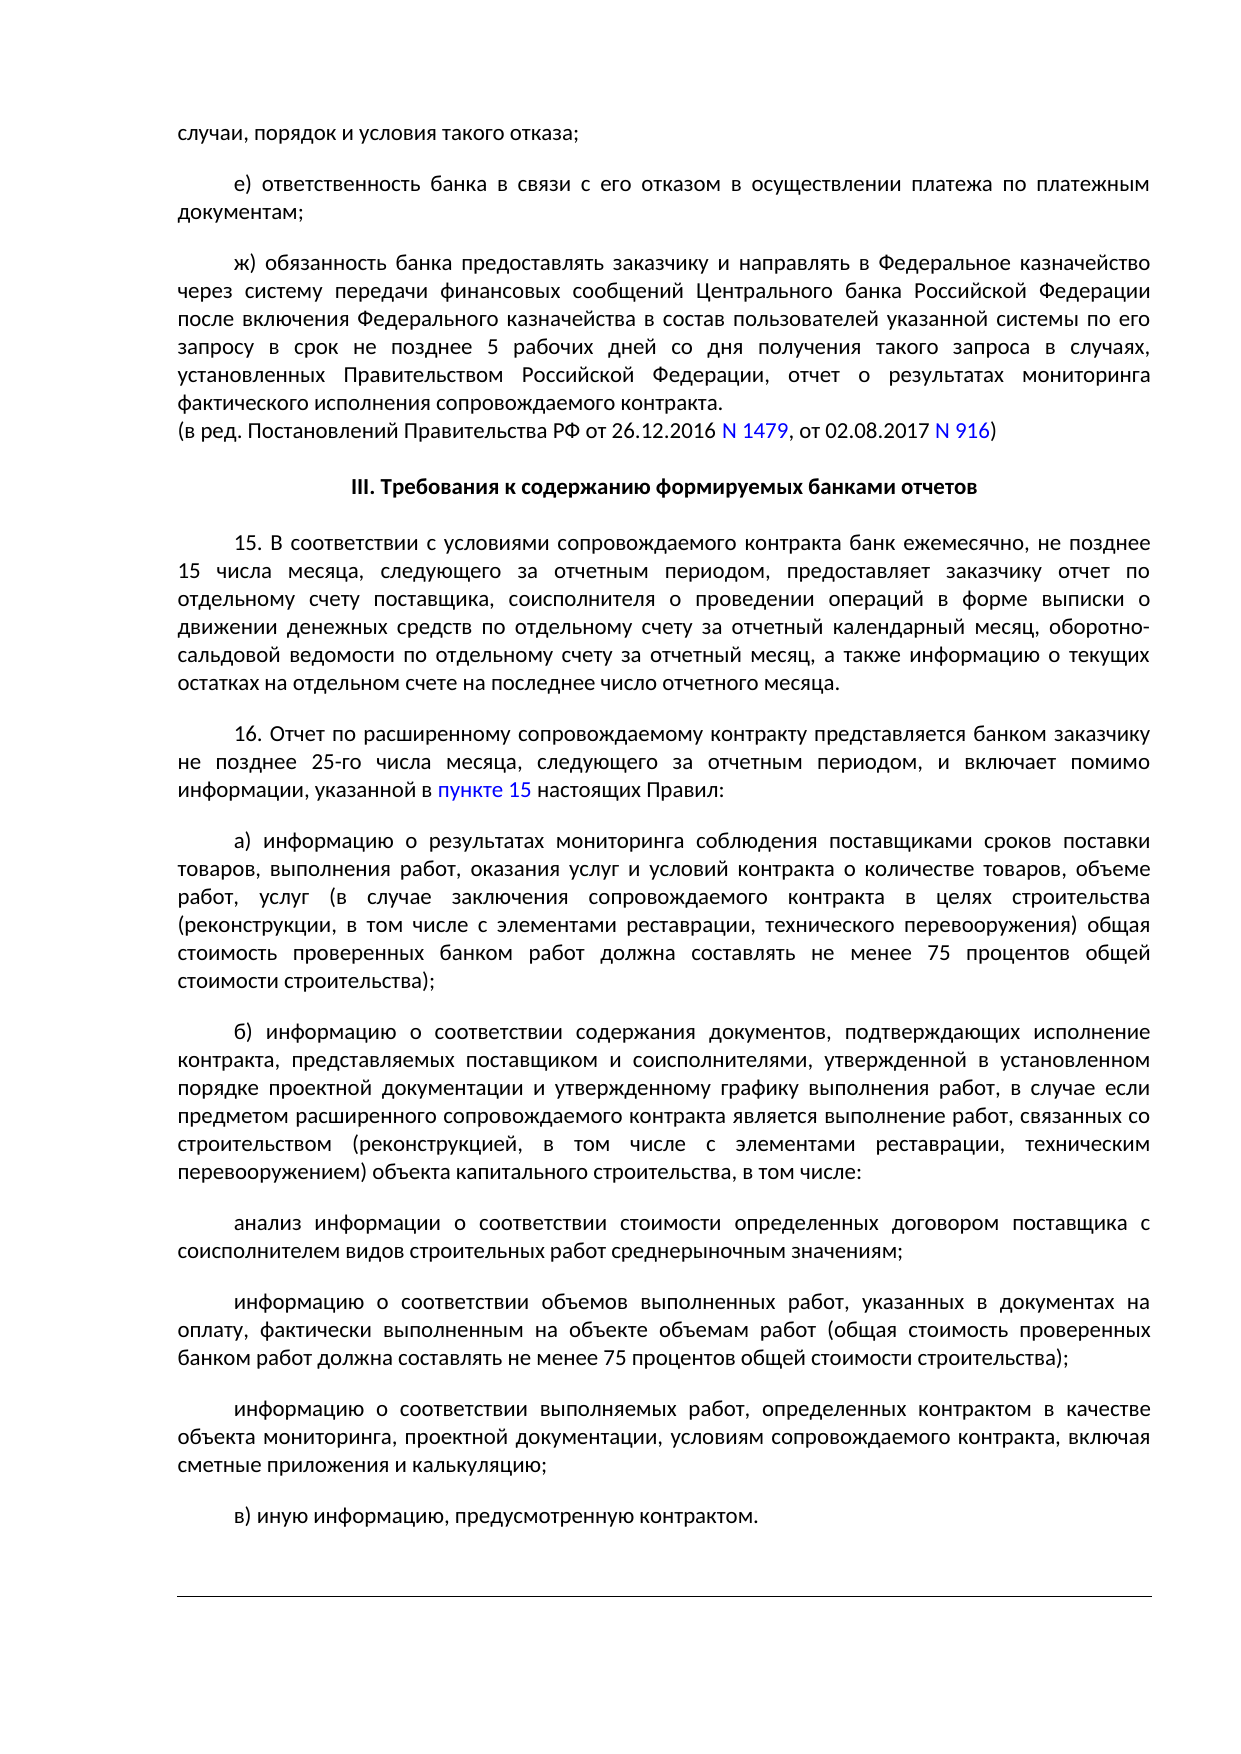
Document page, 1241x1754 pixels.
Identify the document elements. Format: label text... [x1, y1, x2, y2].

text информацию о соответствии выполняемых работ, определенных контрактом в качестве объекта мониторинга, проектной документации, условиям сопровождаемого контракта, включая сметные приложения и калькуляцию; [177, 1394, 1152, 1478]
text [177, 118, 1152, 146]
text информацию о соответствии объемов выполненных работ, указанных в документах на оплату, фактически выполненным на объекте объемам работ (общая стоимость проверенных банком работ должна составлять не менее 75 процентов общей стоимости строительства); [177, 1287, 1152, 1371]
text б) информацию о соответствии содержания документов, подтверждающих исполнение контракта, представляемых поставщиком и соисполнителями, утвержденной в установленном порядке проектной документации и утвержденному графику выполнения работ, в случае если предметом расширенного сопровождаемого контракта является выполнение работ, связанных со строительством (реконструкцией, в том числе с элементами реставрации, техническим перевооружением) объекта капитального строительства, в том числе: [177, 1017, 1152, 1185]
text 16. Отчет по расширенному сопровождаемому контракту представляется банком заказчику не позднее 25-го числа месяца, следующего за отчетным периодом, и включает помимо информации, указанной в пункте 15 настоящих Правил: [177, 719, 1152, 803]
text а) информацию о результатах мониторинга соблюдения поставщиками сроков поставки товаров, выполнения работ, оказания услуг и условий контракта о количестве товаров, объеме работ, услуг (в случае заключения сопровождаемого контракта в целях строительства (реконструкции, в том числе с элементами реставрации, технического перевооружения) общая стоимость проверенных банком работ должна составлять не менее 75 процентов общей стоимости строительства); [177, 826, 1152, 994]
text в) иную информацию, предусмотренную контрактом. [177, 1501, 1152, 1529]
text анализ информации о соответствии стоимости определенных договором поставщика с соисполнителем видов строительных работ среднерыночным значениям; [177, 1208, 1152, 1264]
text ж) обязанность банка предоставлять заказчику и направлять в Федеральное казначейство через систему передачи финансовых сообщений Центрального банка Российской Федерации после включения Федерального казначейства в состав пользователей указанной системы по его запросу в срок не позднее 5 рабочих дней со дня получения такого запроса в случаях, установленных Правительством Российской Федерации, отчет о результатах мониторинга фактического исполнения сопровождаемого контракта. [177, 248, 1152, 416]
text (в ред. Постановлений Правительства РФ от 26.12.2016 N 1479, от 02.08.2017 N 916) [177, 416, 1152, 444]
text е) ответственность банка в связи с его отказом в осуществлении платежа по платежным документам; [177, 169, 1152, 225]
text 15. В соответствии с условиями сопровождаемого контракта банк ежемесячно, не позднее 15 числа месяца, следующего за отчетным периодом, предоставляет заказчику отчет по отдельному счету поставщика, соисполнителя о проведении операций в форме выписки о движении денежных средств по отдельному счету за отчетный календарный месяц, оборотно-сальдовой ведомости по отдельному счету за отчетный месяц, а также информацию о текущих остатках на отдельном счете на последнее число отчетного месяца. [177, 528, 1152, 696]
title III. Требования к содержанию формируемых банками отчетов [177, 472, 1152, 500]
